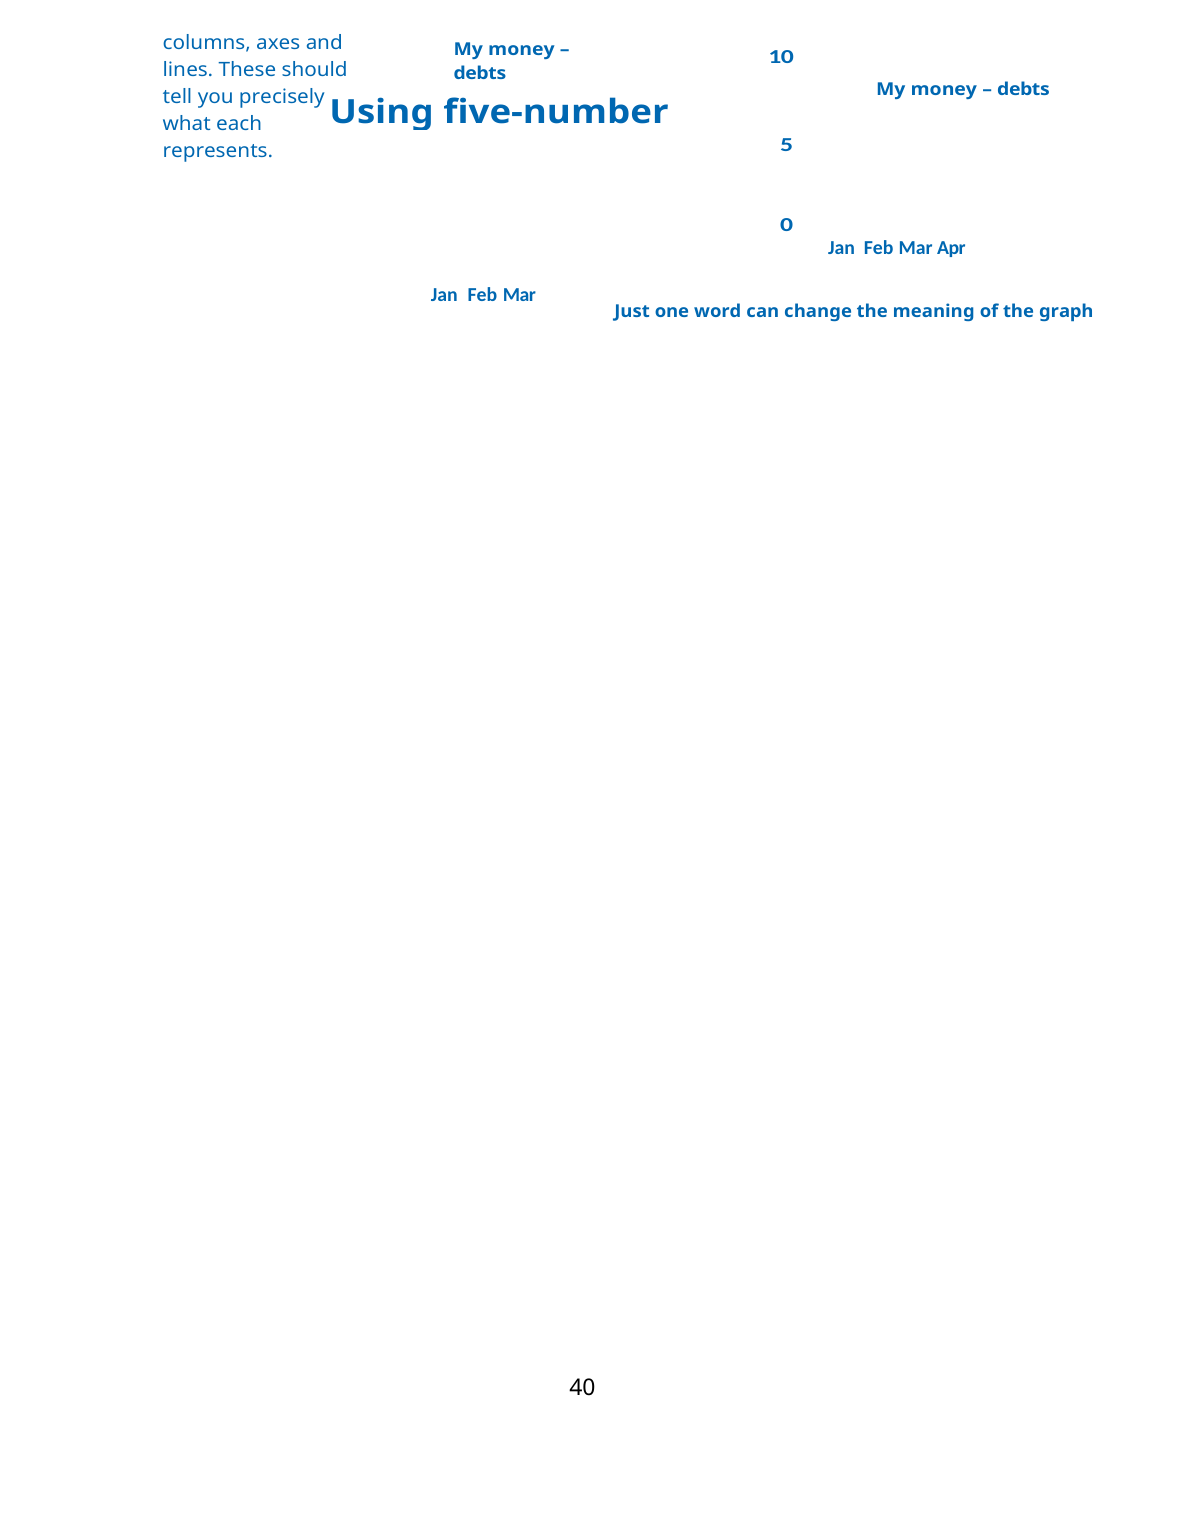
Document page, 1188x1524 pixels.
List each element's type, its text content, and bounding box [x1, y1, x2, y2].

text Just one word can change the meaning of the graph [617, 306, 1164, 320]
text My money – debts [876, 76, 1164, 100]
text 5 [625, 132, 794, 156]
text Jan Feb Mar [431, 282, 615, 306]
text 0 [780, 213, 1164, 236]
text Jan Feb Mar Apr [629, 236, 1164, 259]
text 10 [625, 44, 794, 68]
text My money – debts [453, 37, 615, 85]
text columns, axes and lines. These should tell you precisely what each represents. [162, 28, 354, 163]
